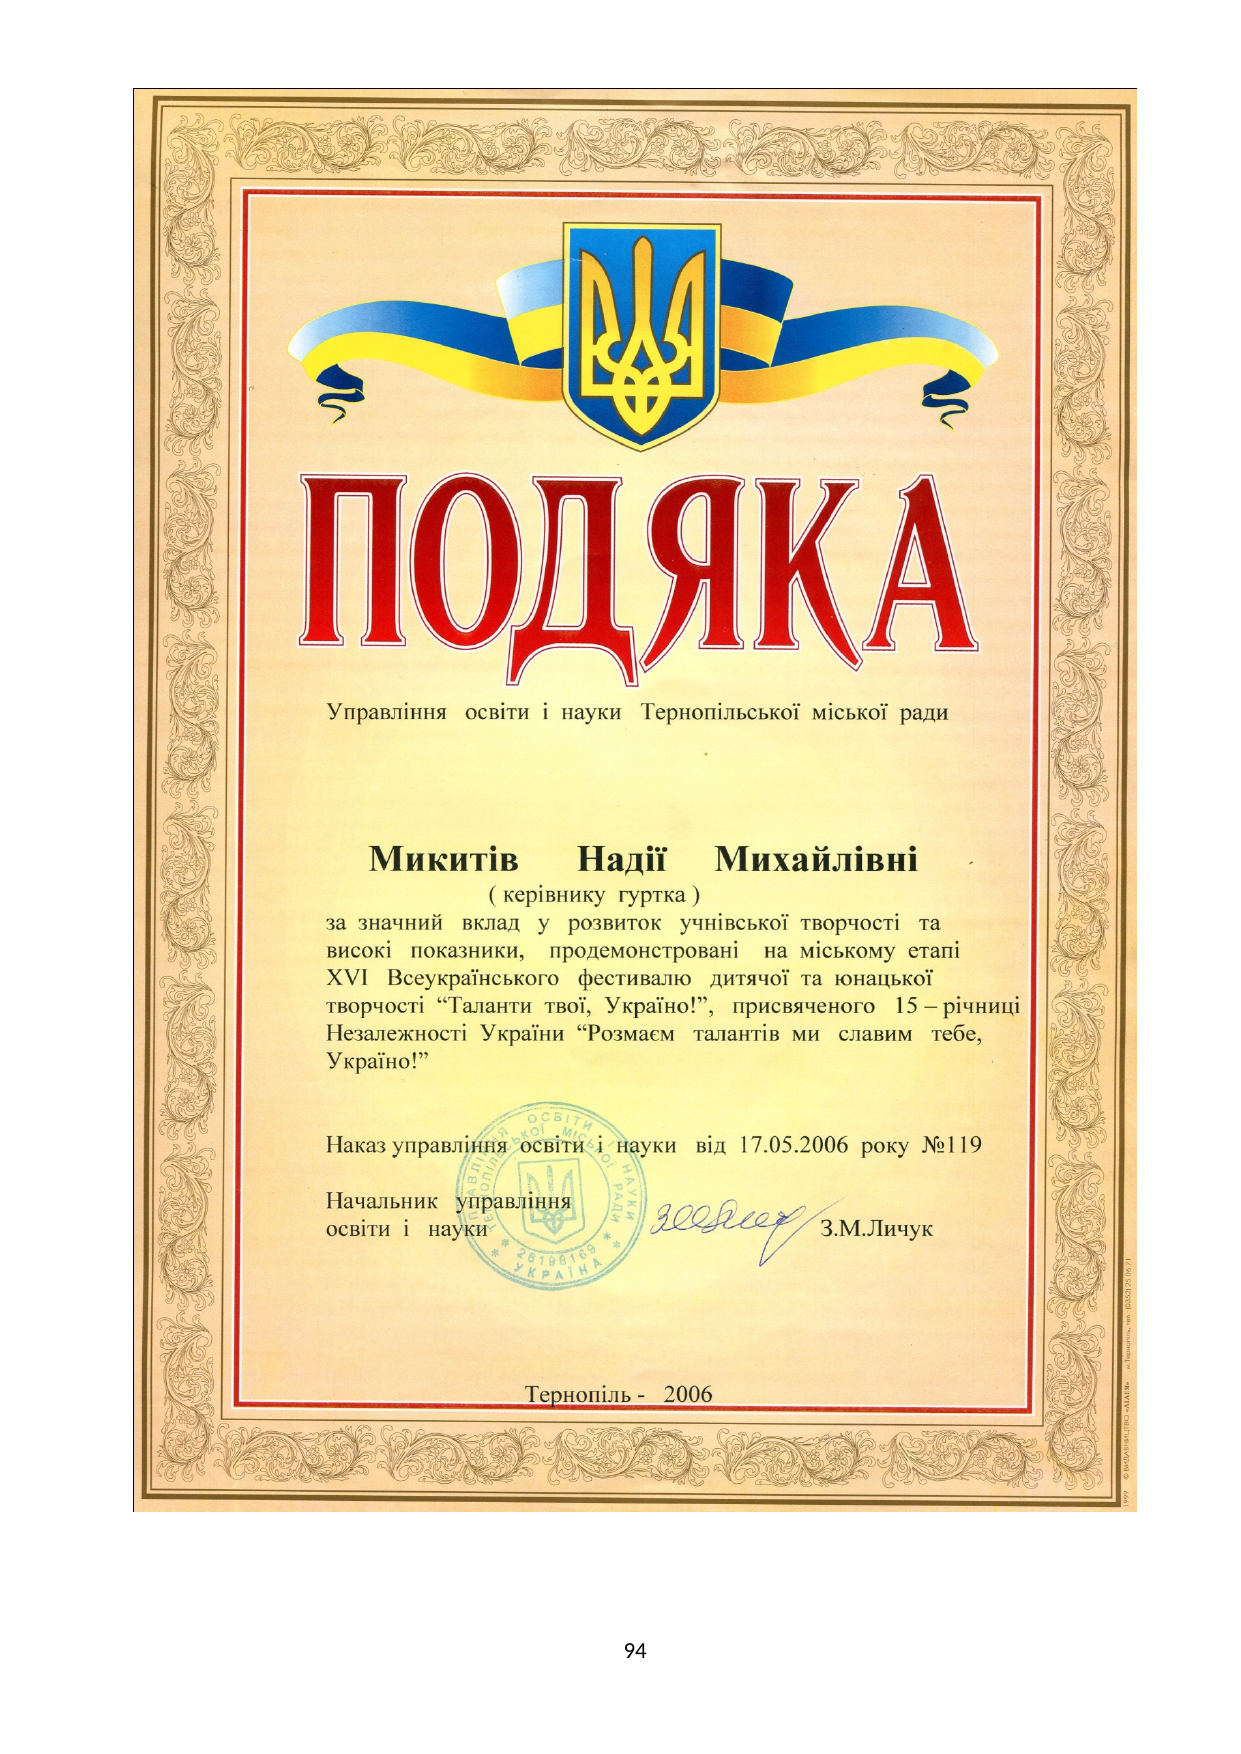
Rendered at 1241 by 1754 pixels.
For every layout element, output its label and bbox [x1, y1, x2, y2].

picture [133, 88, 1137, 1512]
